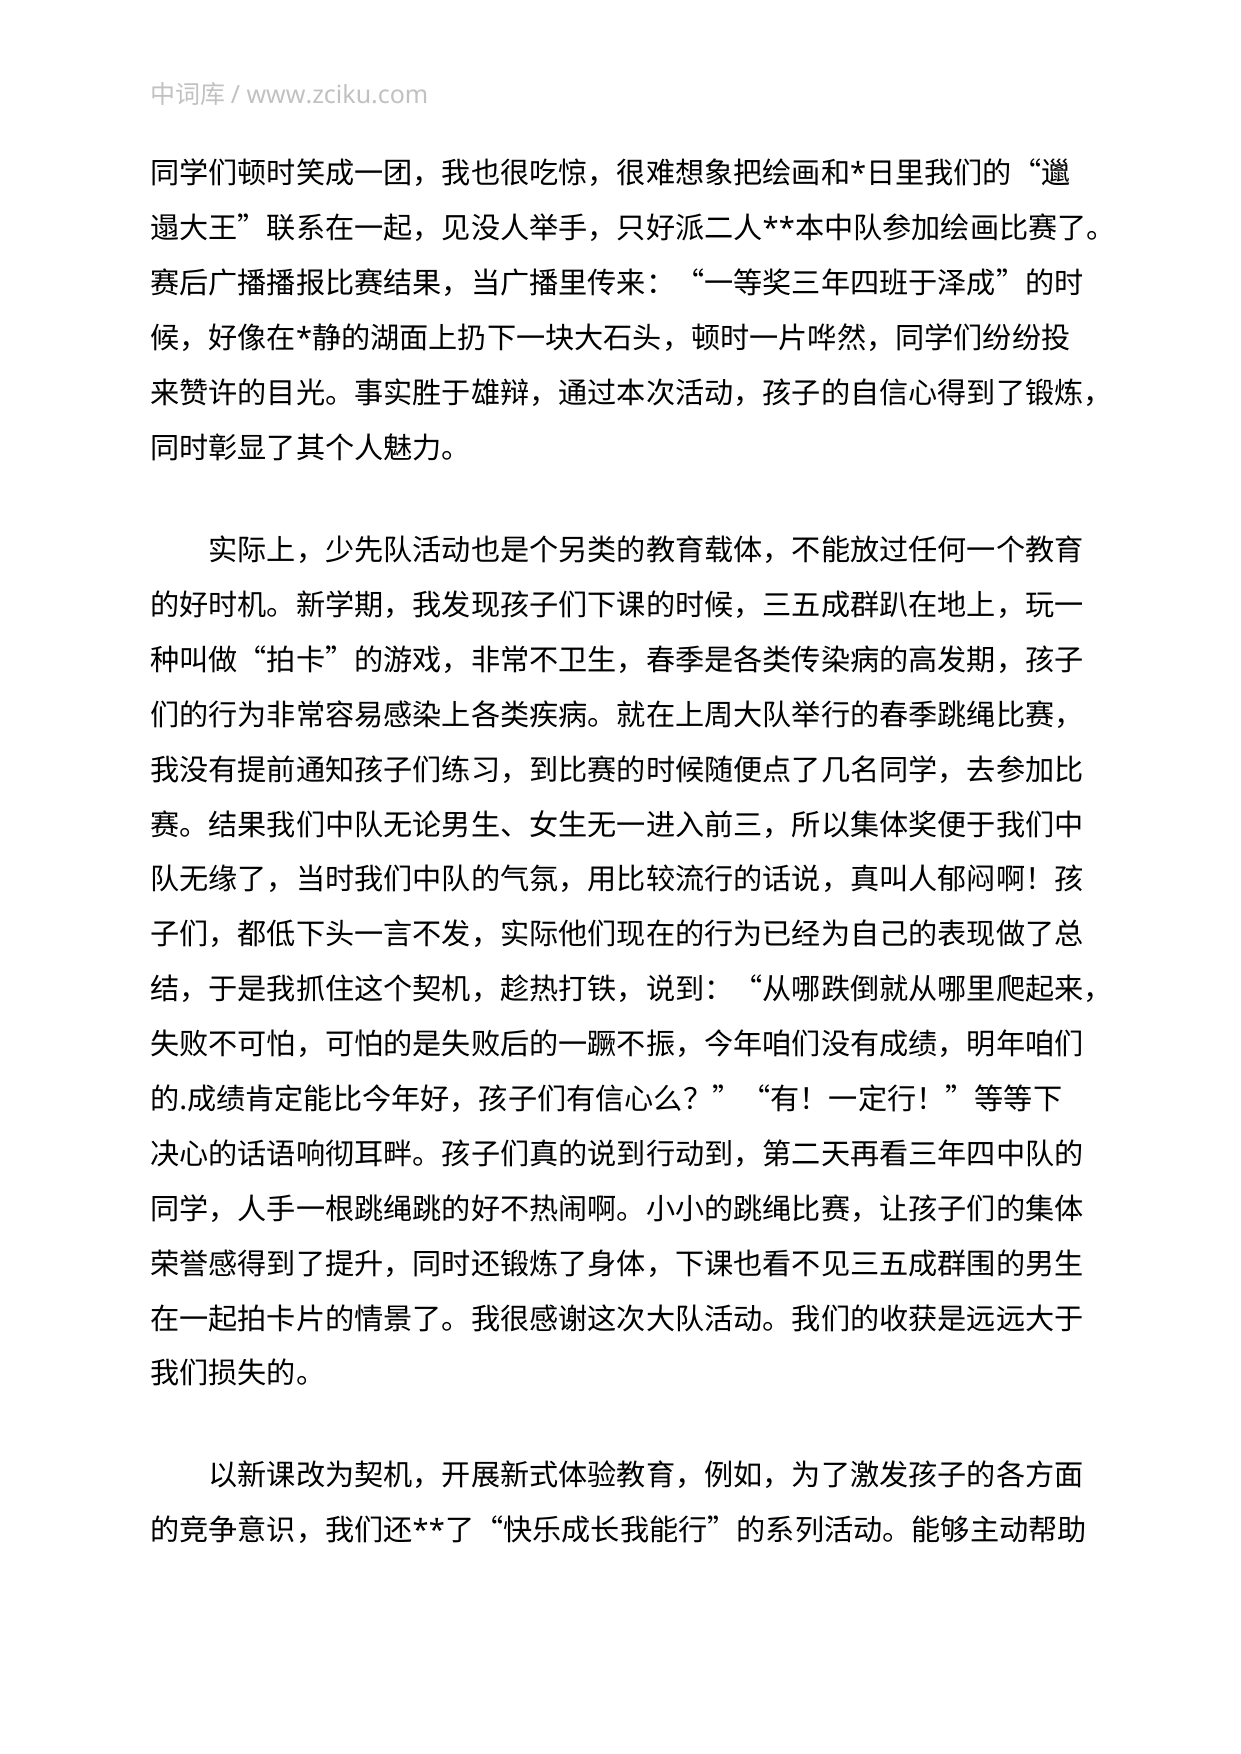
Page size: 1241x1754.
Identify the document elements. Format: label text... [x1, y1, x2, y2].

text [150, 1452, 1090, 1549]
text 实际上，少先队活动也是个另类的教育载体，不能放过任何一个教育的好时机。新学期，我发现孩子们下课的时候，三五成群趴在地上，玩一种叫做“拍卡”的游戏，非常不卫生，春季是各类传染病的高发期，孩子们的行为非常容易感染上各类疾病。就在上周大队举行的春季跳绳比赛，我没有提前通知孩子们练习，到比赛的时候随便点了几名同学，去参加比赛。结果我们中队无论男生、女生无一进入前三，所以集体奖便于我们中队无缘了，当时我们中队的气氛，用比较流行的话说，真叫人郁闷啊！孩子们，都低下头一言不发，实际他们现在的行为已经为自己的表现做了总结，于是我抓住这个契机，趁热打铁，说到：“从哪跌倒就从哪里爬起来，失败不可怕，可怕的是失败后的一蹶不振，今年咱们没有成绩，明年咱们的.成绩肯定能比今年好，孩子们有信心么？”“有！一定行！”等等下决心的话语响彻耳畔。孩子们真的说到行动到，第二天再看三年四中队的同学，人手一根跳绳跳的好不热闹啊。小小的跳绳比赛，让孩子们的集体荣誉感得到了提升，同时还锻炼了身体，下课也看不见三五成群围的男生在一起拍卡片的情景了。我很感谢这次大队活动。我们的收获是远远大于我们损失的。 [150, 527, 1090, 1392]
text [150, 150, 1090, 467]
